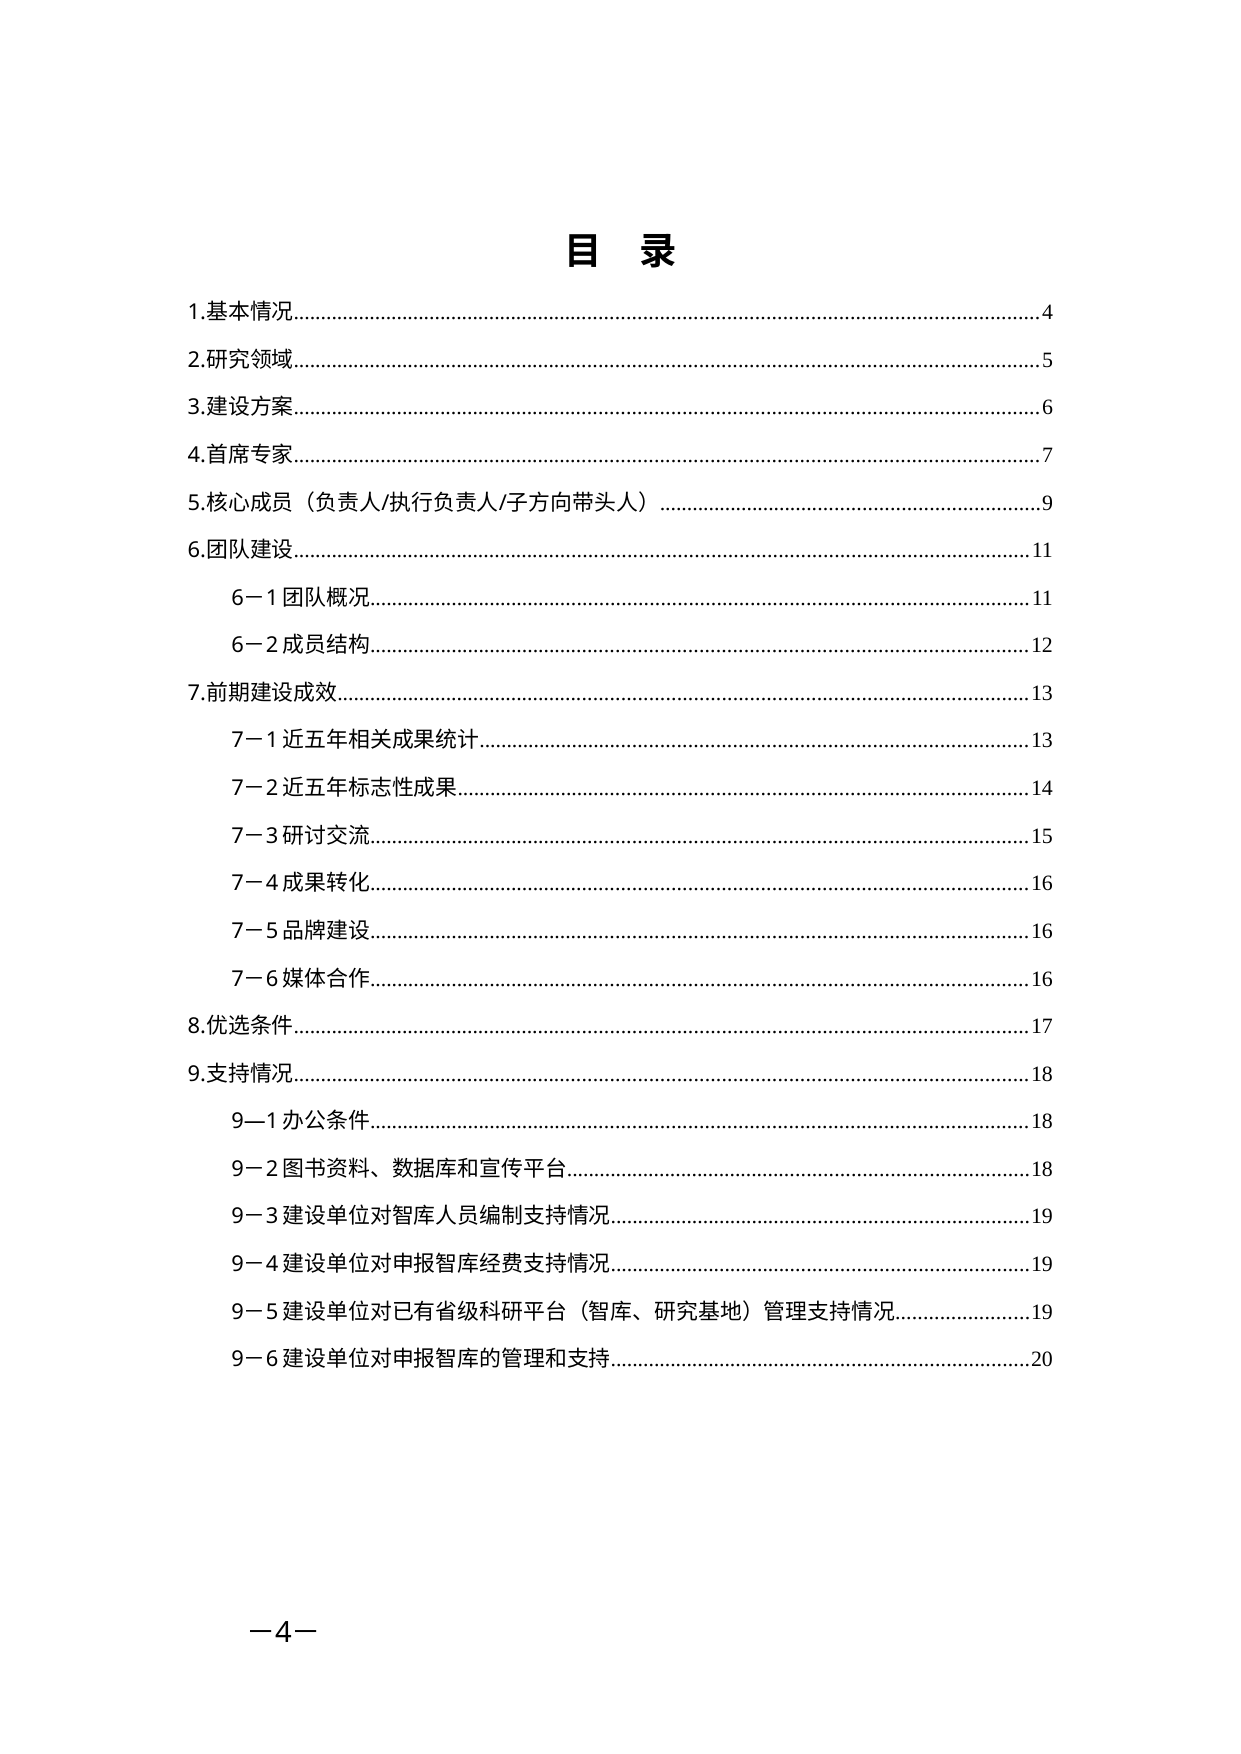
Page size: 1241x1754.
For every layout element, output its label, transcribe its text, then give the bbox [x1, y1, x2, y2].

text 4.首席专家 7 [187, 437, 1053, 469]
text 7－1近五年相关成果统计 13 [231, 722, 1053, 754]
text 7.前期建设成效 13 [187, 675, 1053, 707]
text 6－1团队概况 11 [231, 580, 1053, 611]
text 9—1办公条件 18 [231, 1103, 1053, 1135]
text 6.团队建设 11 [187, 532, 1053, 564]
text 8.优选条件 17 [187, 1008, 1053, 1040]
text 目 录 [187, 221, 1053, 275]
text 7－3研讨交流 15 [231, 818, 1053, 849]
text 9.支持情况 18 [187, 1056, 1053, 1087]
text 9－3建设单位对智库人员编制支持情况 19 [231, 1198, 1053, 1230]
text 7－5品牌建设 16 [231, 913, 1053, 945]
text 9－2图书资料、数据库和宣传平台 18 [231, 1151, 1053, 1183]
text 2.研究领域 5 [187, 342, 1053, 373]
text 1.基本情况 4 [187, 294, 1053, 326]
text 3.建设方案 6 [187, 389, 1053, 421]
text 9－6建设单位对申报智库的管理和支持 20 [231, 1341, 1053, 1373]
text 7－2近五年标志性成果 14 [231, 770, 1053, 802]
text 5.核心成员（负责人/执行负责人/子方向带头人） 9 [187, 484, 1053, 516]
text 7－6媒体合作 16 [231, 961, 1053, 992]
text 9－4建设单位对申报智库经费支持情况 19 [231, 1246, 1053, 1278]
text 6－2成员结构 12 [231, 627, 1053, 659]
text 7－4成果转化 16 [231, 865, 1053, 897]
text 9－5建设单位对已有省级科研平台（智库、研究基地）管理支持情况 19 [231, 1294, 1053, 1326]
